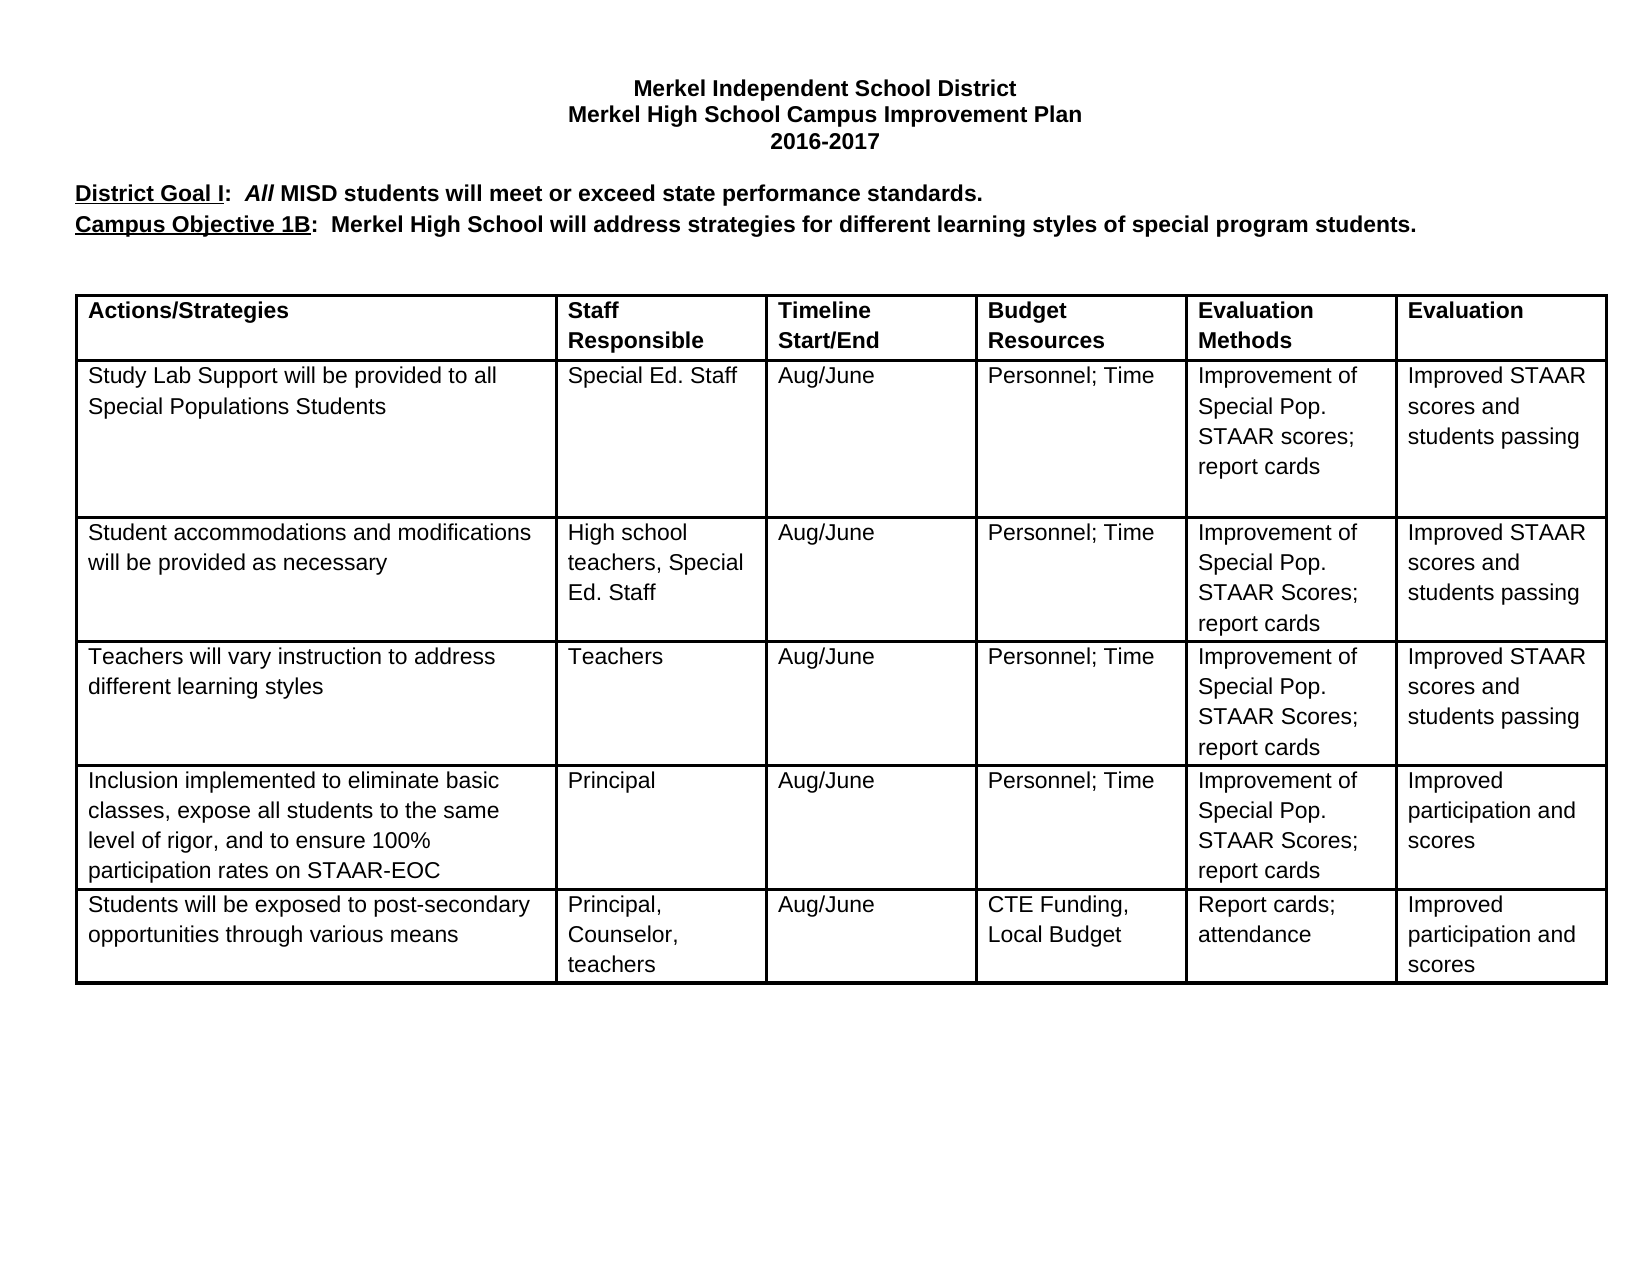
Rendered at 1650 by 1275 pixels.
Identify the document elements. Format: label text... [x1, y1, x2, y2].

table_header Actions/Strategies [78, 297, 555, 359]
table_cell Personnel; Time [978, 767, 1185, 888]
table_cell Improvement of Special Pop. STAAR Scores; report cards [1188, 767, 1395, 888]
table_cell High school teachers, Special Ed. Staff [558, 519, 765, 640]
table_cell Principal [558, 767, 765, 888]
table_cell Improved participation and scores [1398, 891, 1605, 981]
table_cell Aug/June [768, 519, 975, 640]
table_header Timeline Start/End [768, 297, 975, 359]
table_cell Improvement of Special Pop. STAAR Scores; report cards [1188, 519, 1395, 640]
table_cell Improvement of Special Pop. STAAR Scores; report cards [1188, 643, 1395, 764]
table_cell Student accommodations and modifications will be provided as necessary [78, 519, 555, 640]
table_header Staff Responsible [558, 297, 765, 359]
table_cell Aug/June [768, 891, 975, 981]
table_cell Improved STAAR scores and students passing [1398, 519, 1605, 640]
table_cell Personnel; Time [978, 519, 1185, 640]
table_cell Principal, Counselor, teachers [558, 891, 765, 981]
table_cell Personnel; Time [978, 643, 1185, 764]
table_cell Students will be exposed to post-secondary opportunities through various means [78, 891, 555, 981]
table_cell Aug/June [768, 767, 975, 888]
text District Goal I: All MISD students will meet or exceed state performance standards. [75, 180, 1575, 207]
table_cell Improved participation and scores [1398, 767, 1605, 888]
table_header Evaluation Methods [1188, 297, 1395, 359]
table_header Budget Resources [978, 297, 1185, 359]
table_cell Special Ed. Staff [558, 362, 765, 516]
table_cell Improvement of Special Pop. STAAR scores; report cards [1188, 362, 1395, 516]
text Campus Objective 1B: Merkel High School will address strategies for different learning styles of special program students. [75, 211, 1575, 237]
table_cell Report cards; attendance [1188, 891, 1395, 981]
table_cell Improved STAAR scores and students passing [1398, 362, 1605, 516]
table_cell Aug/June [768, 643, 975, 764]
table_cell Aug/June [768, 362, 975, 516]
table_cell Study Lab Support will be provided to all Special Populations Students [78, 362, 555, 516]
table_cell Personnel; Time [978, 362, 1185, 516]
table_cell Improved STAAR scores and students passing [1398, 643, 1605, 764]
table_cell Teachers [558, 643, 765, 764]
table_header Evaluation [1398, 297, 1605, 359]
table_cell Teachers will vary instruction to address different learning styles [78, 643, 555, 764]
table_cell CTE Funding, Local Budget [978, 891, 1185, 981]
table_cell Inclusion implemented to eliminate basic classes, expose all students to the same level of rigor, and to ensure 100% participation rates on STAAR-EOC [78, 767, 555, 888]
